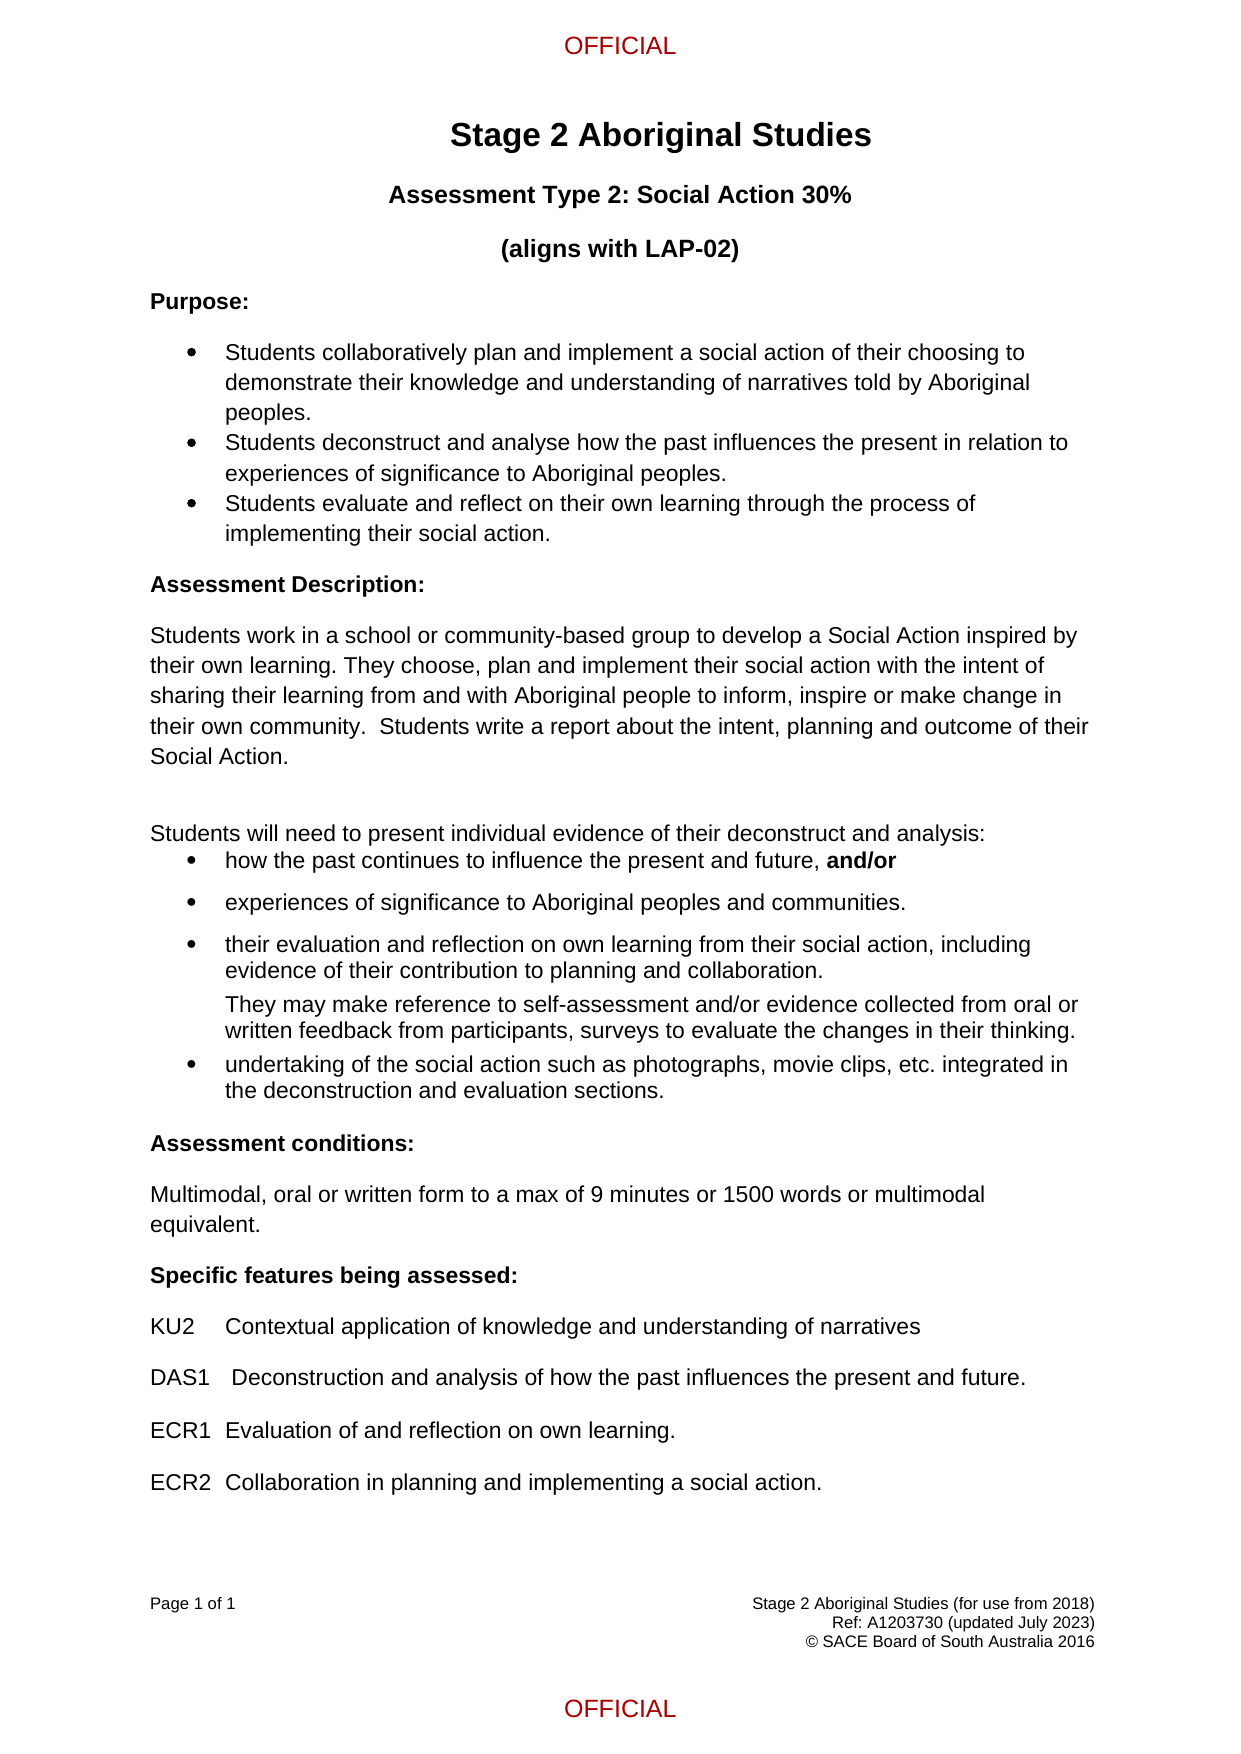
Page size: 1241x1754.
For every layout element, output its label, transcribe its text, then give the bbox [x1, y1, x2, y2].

list their evaluation and reflection on own learning from their social action, including evidence of their contribution to planning and collaboration. [187, 931, 1090, 983]
text Assessment Description: [150, 571, 1090, 597]
text Multimodal, oral or written form to a max of 9 minutes or 1500 words or multimodal equivalent. [150, 1181, 1090, 1237]
text Students will need to present individual evidence of their deconstruct and analysis: [150, 820, 1090, 847]
text KU2 Contextual application of knowledge and understanding of narratives [150, 1313, 1090, 1339]
text Assessment Type 2: Social Action 30% [150, 180, 1090, 209]
list Students deconstruct and analyse how the past influences the present in relation to experiences of significance to Aboriginal peoples. [187, 429, 1090, 486]
text They may make reference to self-assessment and/or evidence collected from oral or written feedback from participants, surveys to evaluate the changes in their thinking. [225, 991, 1090, 1043]
text ECR1 Evaluation of and reflection on own learning. [150, 1417, 1090, 1443]
text (aligns with LAP-02) [150, 234, 1090, 262]
text Assessment conditions: [150, 1129, 1090, 1156]
list experiences of significance to Aboriginal peoples and communities. [187, 888, 1090, 915]
text Purpose: [150, 288, 1090, 314]
list Students evaluate and reflect on their own learning through the process of implementing their social action. [187, 490, 1090, 546]
list Students collaboratively plan and implement a social action of their choosing to demonstrate their knowledge and understanding of narratives told by Aboriginal peoples. [187, 339, 1090, 425]
text Students work in a school or community-based group to develop a Social Action inspired by their own learning. They choose, plan and implement their social action with the intent of sharing their learning from and with Aboriginal people to inform, inspire or make change in their own community. Students write a report about the intent, planning and outcome of their Social Action. [150, 622, 1090, 769]
text Stage 2 Aboriginal Studies [375, 115, 1090, 153]
list how the past continues to influence the present and future, and/or [187, 847, 1090, 873]
list undertaking of the social action such as photographs, movie clips, etc. integrated in the deconstruction and evaluation sections. [187, 1051, 1090, 1103]
text Specific features being assessed: [150, 1262, 1090, 1288]
text DAS1 Deconstruction and analysis of how the past influences the present and future. [150, 1364, 1090, 1390]
text ECR2 Collaboration in planning and implementing a social action. [150, 1469, 1090, 1496]
